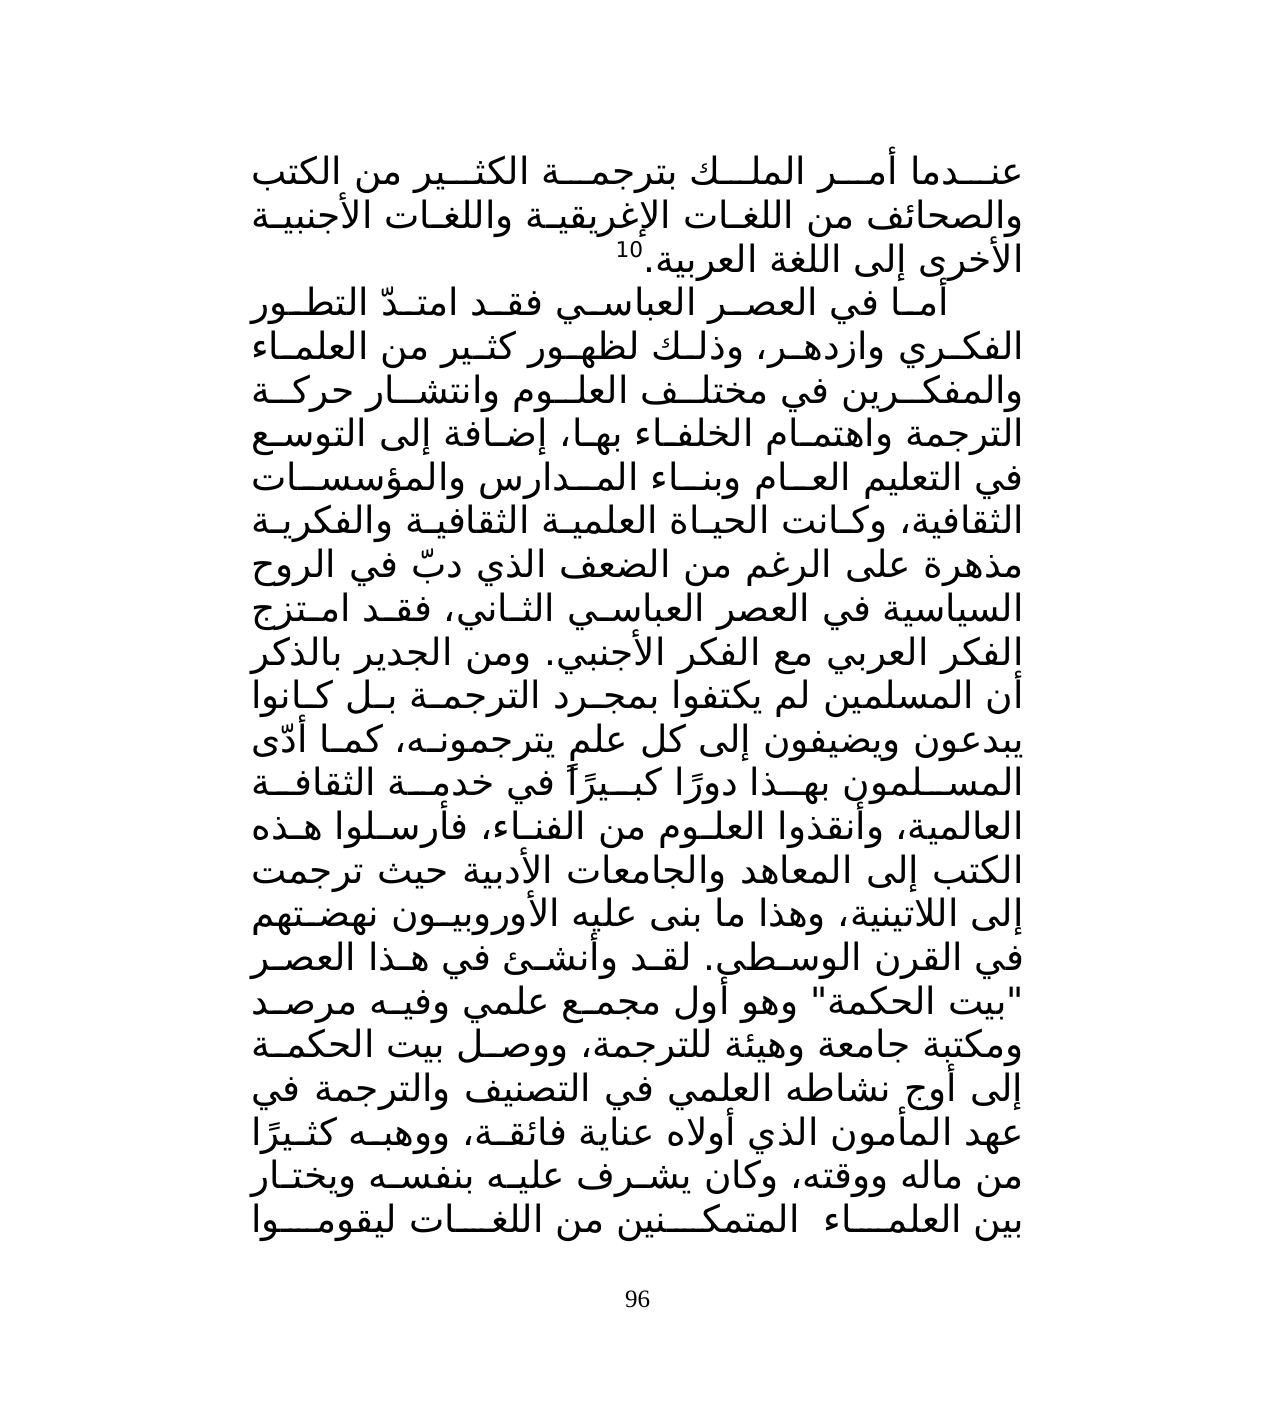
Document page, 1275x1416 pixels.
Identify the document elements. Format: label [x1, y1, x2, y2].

text [251, 150, 1024, 281]
text [251, 281, 1024, 1241]
